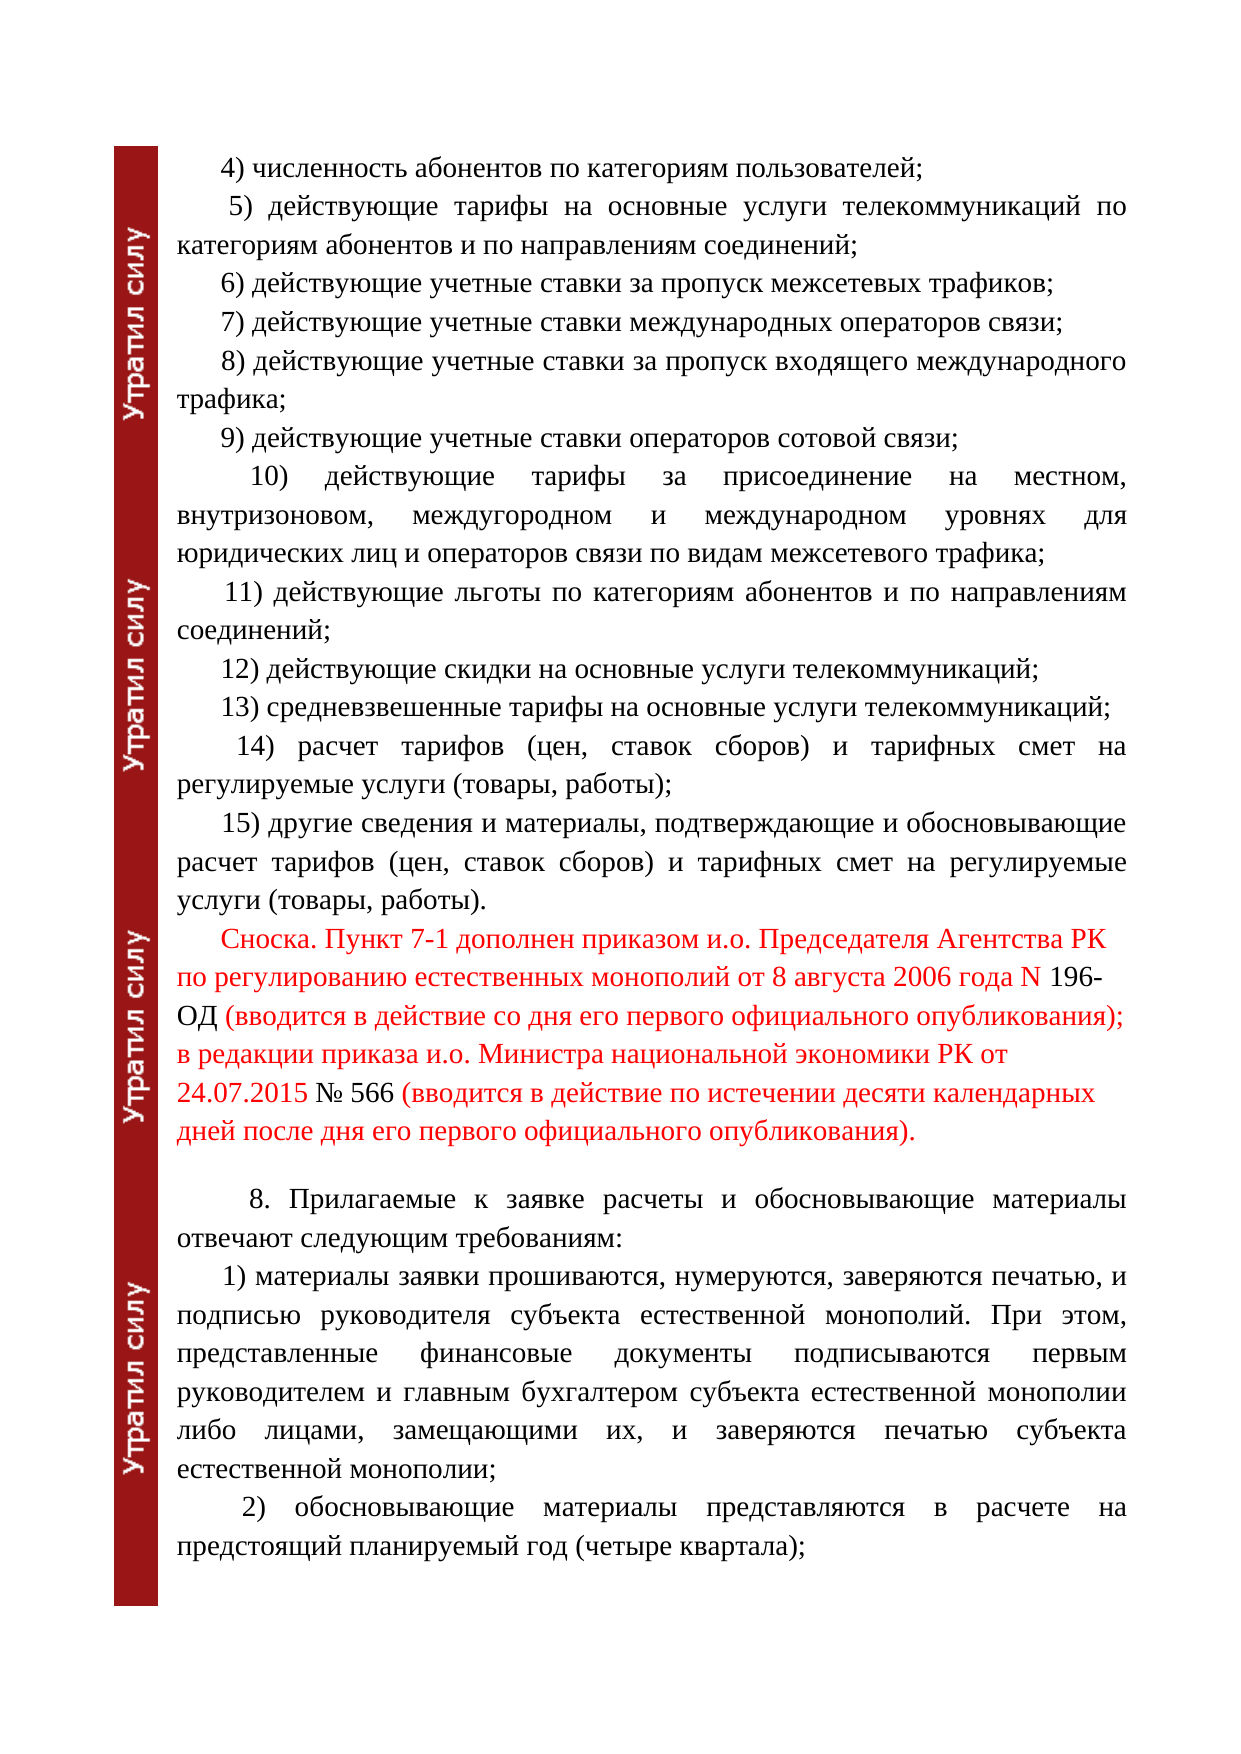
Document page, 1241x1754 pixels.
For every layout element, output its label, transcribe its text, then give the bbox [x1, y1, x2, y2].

picture [114, 684, 158, 689]
text 15) другие сведения и материалы, подтверждающие и обосновывающие расчет тарифов (цен, ставок сборов) и тарифных смет на регулируемые услуги (товары, работы). [112, 805, 1128, 916]
text 8) действующие учетные ставки за пропуск входящего международного трафика; [112, 343, 1128, 415]
text 4) численность абонентов по категориям пользователей; [112, 150, 1128, 183]
text 14) расчет тарифов (цен, ставок сборов) и тарифных смет на регулируемые услуги (товары, работы); [112, 728, 1128, 800]
picture [114, 916, 158, 921]
picture [114, 299, 158, 304]
text 7) действующие учетные ставки международных операторов связи; [112, 304, 1128, 338]
picture [114, 453, 158, 458]
text 13) средневзвешенные тарифы на основные услуги телекоммуникаций; [112, 689, 1128, 723]
picture [114, 146, 158, 150]
picture [114, 800, 158, 805]
text Сноска. Пункт 7-1 дополнен приказом и.о. Председателя Агентства РК по регулированию естественных монополий от 8 августа 2006 года N 196-ОД (вводится в действие со дня его первого официального опубликования); в редакции приказа и.о. Министра национальной экономики РК от 24.07.2015 № 566 (вводится в действие по истечении десяти календарных дней после дня его первого официального опубликования). [112, 921, 1128, 1177]
text 5) действующие тарифы на основные услуги телекоммуникаций по категориям абонентов и по направлениям соединений; [112, 188, 1128, 261]
text 1) материалы заявки прошиваются, нумеруются, заверяются печатью, и подписью руководителя субъекта естественной монополий. При этом, представленные финансовые документы подписываются первым руководителем и главным бухгалтером субъекта естественной монополии либо лицами, замещающими их, и заверяются печатью субъекта естественной монополии; [112, 1258, 1128, 1484]
picture [114, 1177, 158, 1181]
picture [114, 723, 158, 728]
picture [114, 261, 158, 266]
picture [114, 569, 158, 574]
picture [114, 338, 158, 343]
text 10) действующие тарифы за присоединение на местном, внутризоновом, междугородном и международном уровнях для юридических лиц и операторов связи по видам межсетевого трафика; [112, 458, 1128, 569]
text 9) действующие учетные ставки операторов сотовой связи; [112, 420, 1128, 453]
picture [114, 646, 158, 651]
picture [114, 183, 158, 188]
text 6) действующие учетные ставки за пропуск межсетевых трафиков; [112, 266, 1128, 299]
text 12) действующие скидки на основные услуги телекоммуникаций; [112, 651, 1128, 684]
text 2) обосновывающие материалы представляются в расчете на предстоящий планируемый год (четыре квартала); [112, 1489, 1128, 1562]
picture [114, 415, 158, 420]
picture [114, 1253, 158, 1258]
text 11) действующие льготы по категориям абонентов и по направлениям соединений; [112, 574, 1128, 646]
text 8. Прилагаемые к заявке расчеты и обосновывающие материалы отвечают следующим требованиям: [112, 1181, 1128, 1253]
picture [114, 1484, 158, 1489]
picture [114, 1562, 158, 1606]
